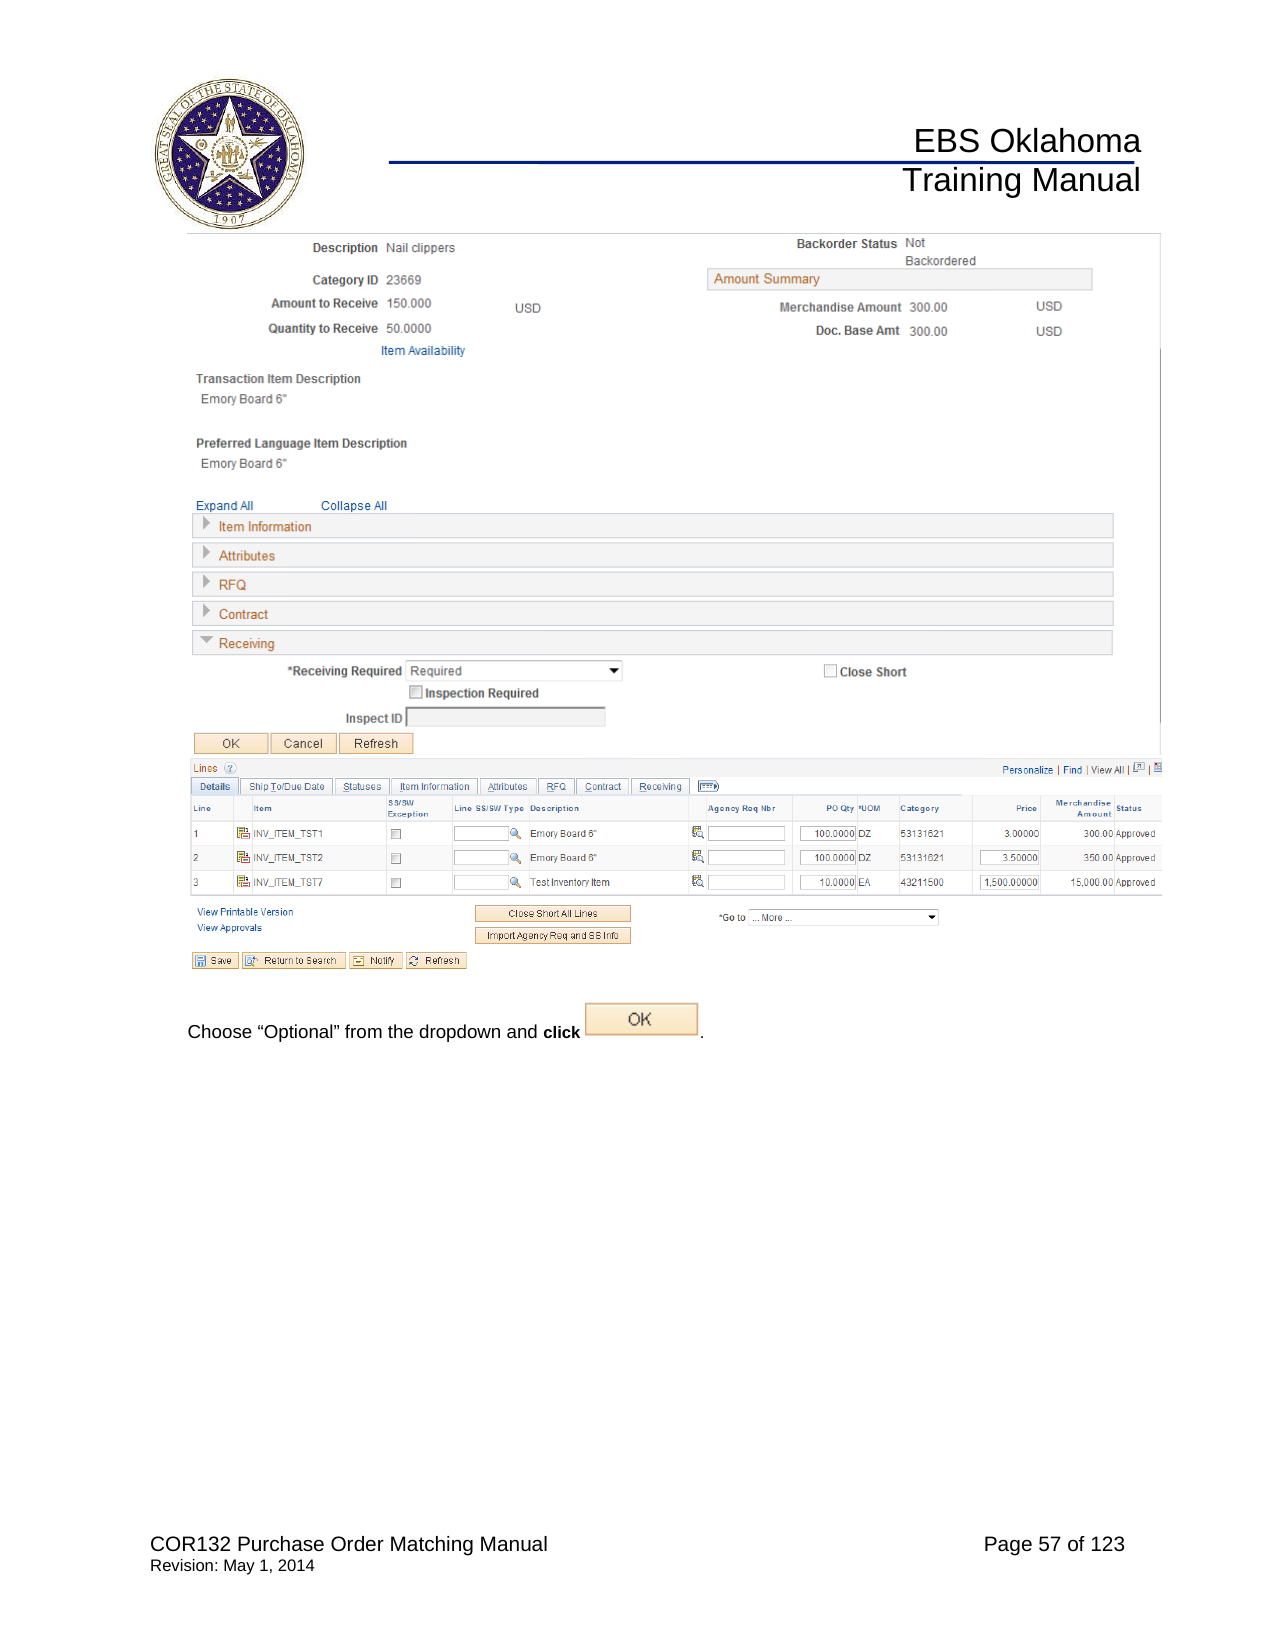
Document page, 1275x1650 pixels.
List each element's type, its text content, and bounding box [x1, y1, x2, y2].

picture [585, 1000, 700, 1039]
text Choose “Optional” from the dropdown and click . [187, 1001, 1125, 1042]
picture [150, 74, 1162, 977]
